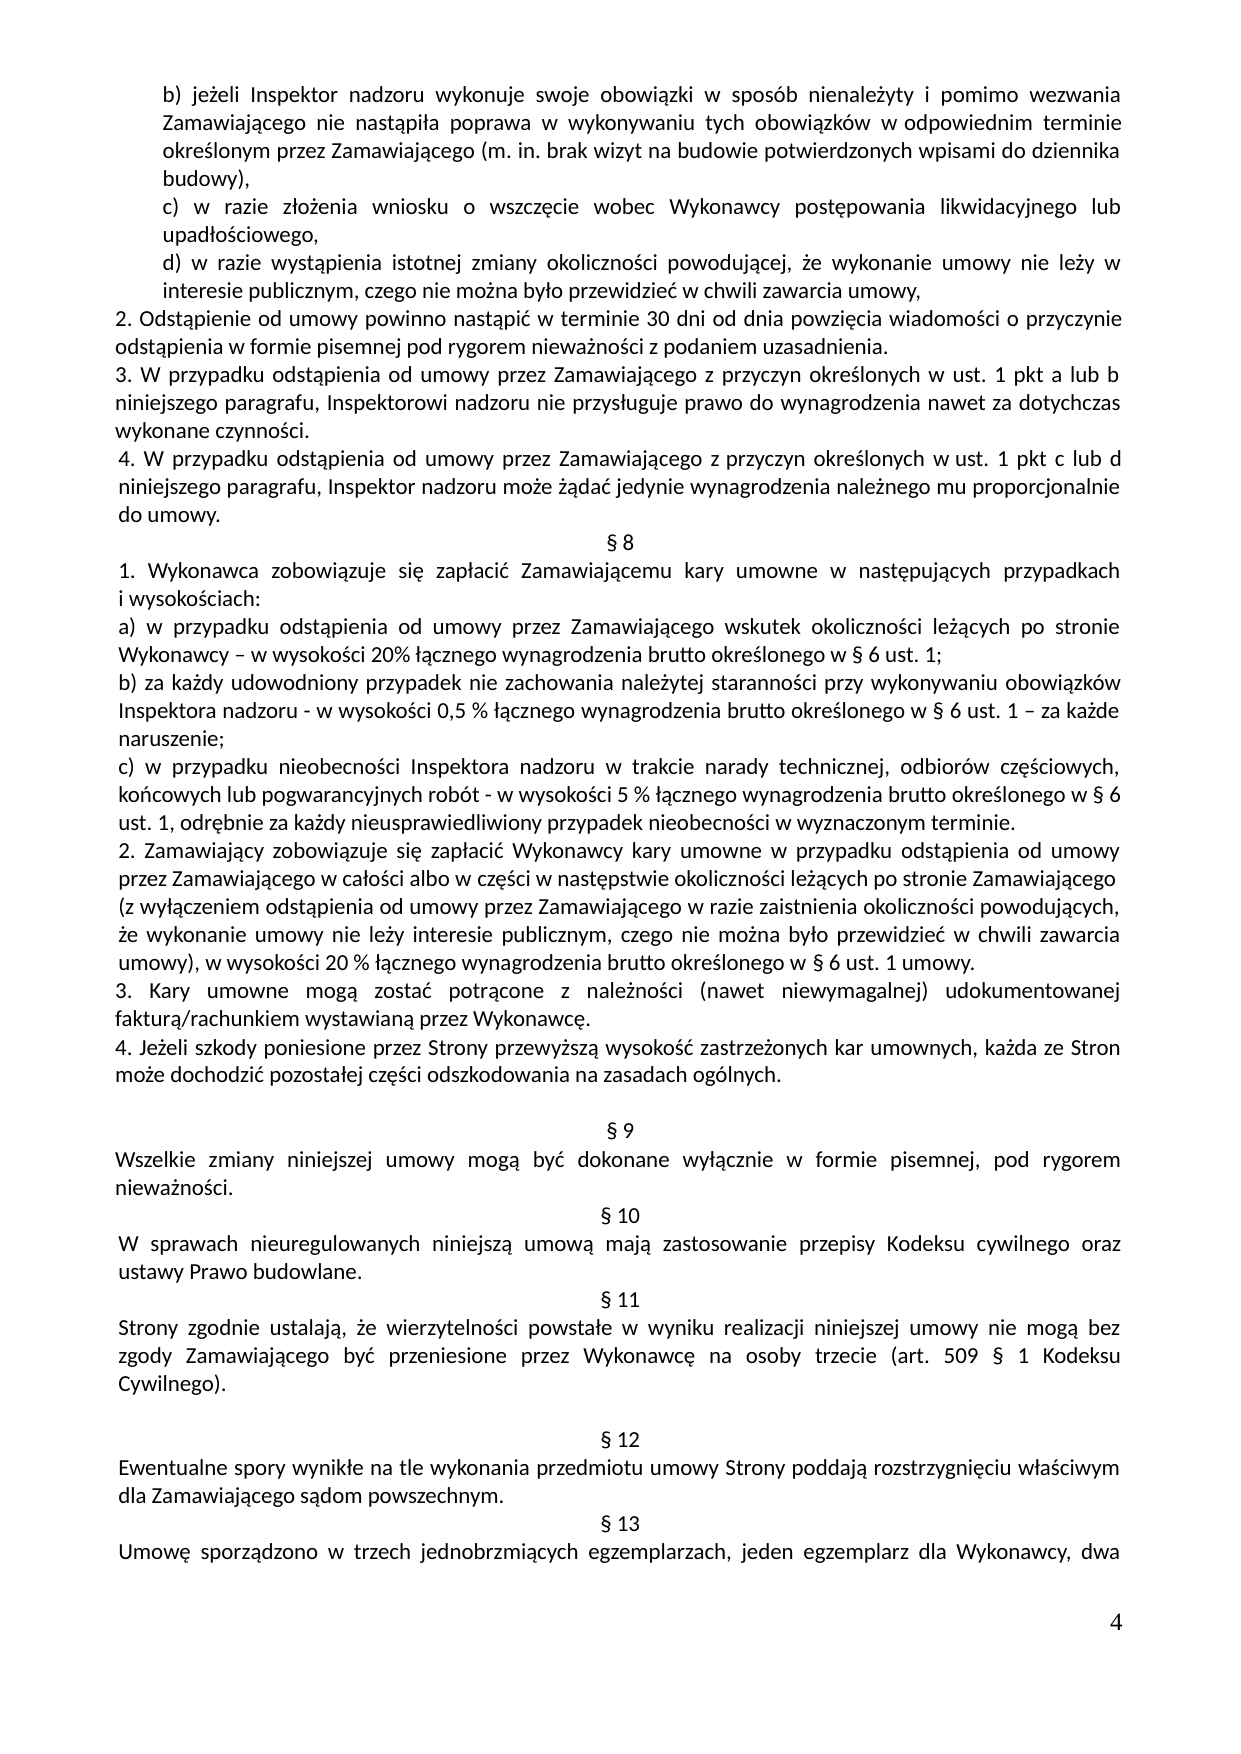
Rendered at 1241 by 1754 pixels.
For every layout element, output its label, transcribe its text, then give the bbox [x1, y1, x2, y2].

text 1. Wykonawca zobowiązuje się zapłacić Zamawiającemu kary umowne w następujących przypadkach i wysokościach: [118, 556, 1122, 612]
text Wszelkie zmiany niniejszej umowy mogą być dokonane wyłącznie w formie pisemnej, pod rygorem nieważności. [115, 1145, 1122, 1201]
text b) za każdy udowodniony przypadek nie zachowania należytej staranności przy wykonywaniu obowiązków Inspektora nadzoru - w wysokości 0,5 % łącznego wynagrodzenia brutto określonego w § 6 ust. 1 – za każde naruszenie; [118, 668, 1122, 752]
text c) w przypadku nieobecności Inspektora nadzoru w trakcie narady technicznej, odbiorów częściowych, końcowych lub pogwarancyjnych robót - w wysokości 5 % łącznego wynagrodzenia brutto określonego w § 6 ust. 1, odrębnie za każdy nieusprawiedliwiony przypadek nieobecności w wyznaczonym terminie. [118, 752, 1122, 836]
text Strony zgodnie ustalają, że wierzytelności powstałe w wyniku realizacji niniejszej umowy nie mogą bez zgody Zamawiającego być przeniesione przez Wykonawcę na osoby trzecie (art. 509 § 1 Kodeksu Cywilnego). [118, 1313, 1122, 1397]
text 4. Jeżeli szkody poniesione przez Strony przewyższą wysokość zastrzeżonych kar umownych, każda ze Stron może dochodzić pozostałej części odszkodowania na zasadach ogólnych. [115, 1033, 1122, 1089]
text W sprawach nieuregulowanych niniejszą umową mają zastosowanie przepisy Kodeksu cywilnego oraz ustawy Prawo budowlane. [118, 1229, 1122, 1285]
text 2. Zamawiający zobowiązuje się zapłacić Wykonawcy kary umowne w przypadku odstąpienia od umowy przez Zamawiającego w całości albo w części w następstwie okoliczności leżących po stronie Zamawiającego (z wyłączeniem odstąpienia od umowy przez Zamawiającego w razie zaistnienia okoliczności powodujących, że wykonanie umowy nie leży interesie publicznym, czego nie można było przewidzieć w chwili zawarcia umowy), w wysokości 20 % łącznego wynagrodzenia brutto określonego w § 6 ust. 1 umowy. [118, 836, 1122, 977]
text § 13 [118, 1509, 1122, 1537]
text d) w razie wystąpienia istotnej zmiany okoliczności powodującej, że wykonanie umowy nie leży w interesie publicznym, czego nie można było przewidzieć w chwili zawarcia umowy, [162, 248, 1122, 304]
text 3. Kary umowne mogą zostać potrącone z należności (nawet niewymagalnej) udokumentowanej fakturą/rachunkiem wystawianą przez Wykonawcę. [115, 977, 1122, 1033]
text 2. Odstąpienie od umowy powinno nastąpić w terminie 30 dni od dnia powzięcia wiadomości o przyczynie odstąpienia w formie pisemnej pod rygorem nieważności z podaniem uzasadnienia. [115, 304, 1122, 360]
text § 12 [118, 1425, 1122, 1453]
text a) w przypadku odstąpienia od umowy przez Zamawiającego wskutek okoliczności leżących po stronie Wykonawcy – w wysokości 20% łącznego wynagrodzenia brutto określonego w § 6 ust. 1; [118, 612, 1122, 668]
text § 11 [118, 1285, 1122, 1313]
text Ewentualne spory wynikłe na tle wykonania przedmiotu umowy Strony poddają rozstrzygnięciu właściwym dla Zamawiającego sądom powszechnym. [118, 1453, 1122, 1509]
text 4. W przypadku odstąpienia od umowy przez Zamawiającego z przyczyn określonych w ust. 1 pkt c lub d niniejszego paragrafu, Inspektor nadzoru może żądać jedynie wynagrodzenia należnego mu proporcjonalnie do umowy. [118, 444, 1122, 528]
text 3. W przypadku odstąpienia od umowy przez Zamawiającego z przyczyn określonych w ust. 1 pkt a lub b niniejszego paragrafu, Inspektorowi nadzoru nie przysługuje prawo do wynagrodzenia nawet za dotychczas wykonane czynności. [115, 360, 1122, 444]
text § 10 [118, 1201, 1122, 1229]
text § 9 [118, 1117, 1122, 1145]
text c) w razie złożenia wniosku o wszczęcie wobec Wykonawcy postępowania likwidacyjnego lub upadłościowego, [162, 192, 1122, 248]
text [118, 1537, 1122, 1565]
text § 8 [118, 528, 1122, 556]
text b) jeżeli Inspektor nadzoru wykonuje swoje obowiązki w sposób nienależyty i pomimo wezwania Zamawiającego nie nastąpiła poprawa w wykonywaniu tych obowiązków w odpowiednim terminie określonym przez Zamawiającego (m. in. brak wizyt na budowie potwierdzonych wpisami do dziennika budowy), [162, 80, 1122, 192]
